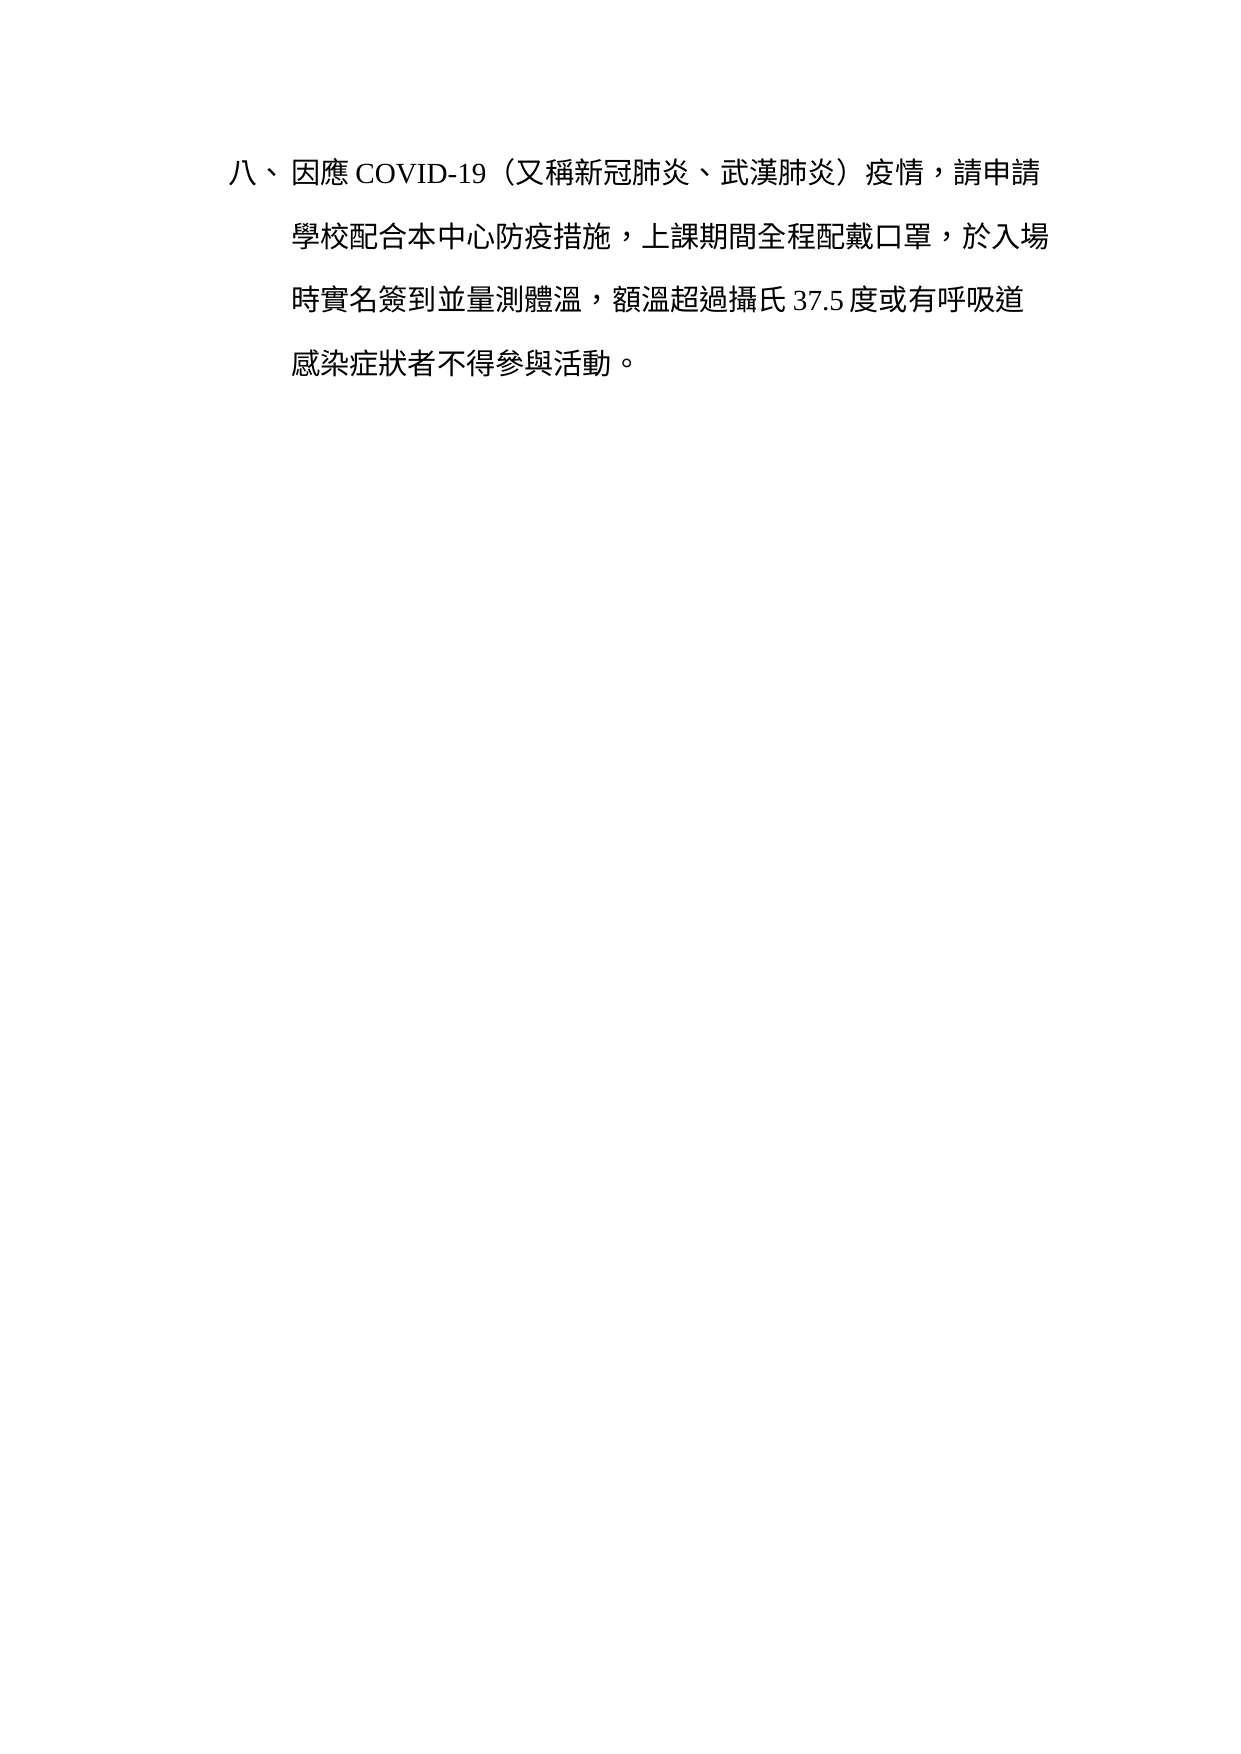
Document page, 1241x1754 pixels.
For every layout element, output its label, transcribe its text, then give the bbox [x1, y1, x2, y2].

list 因應COVID-19（又稱新冠肺炎、武漢肺炎）疫情，請申請學校配合本中心防疫措施，上課期間全程配戴口罩，於入場時實名簽到並量測體溫，額溫超過攝氏37.5度或有呼吸道感染症狀者不得參與活動。 [228, 150, 1053, 383]
